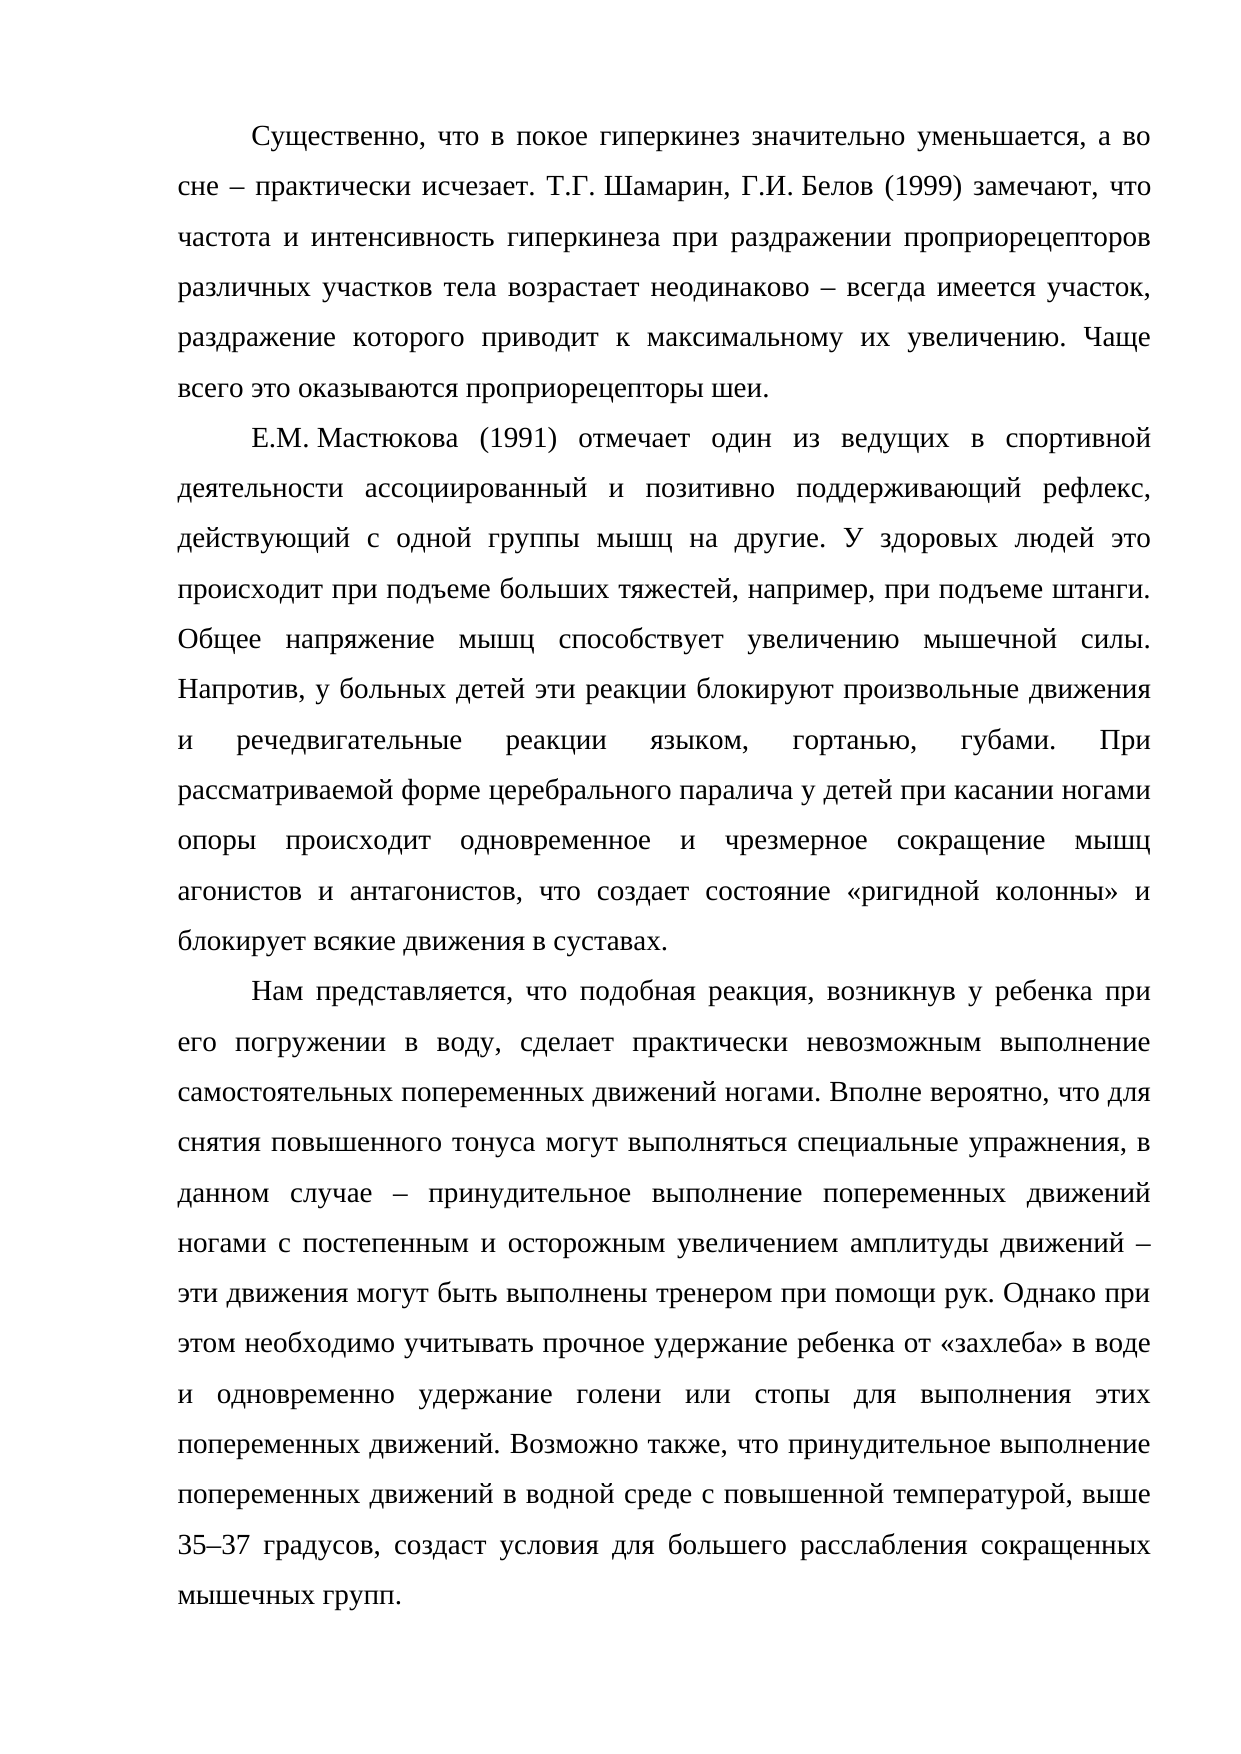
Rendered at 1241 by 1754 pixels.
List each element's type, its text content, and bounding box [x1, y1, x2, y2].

text Е.М. Мастюкова (1991) отмечает один из ведущих в спортивной деятельности ассоциированный и позитивно поддерживающий рефлекс, действующий с одной группы мышц на другие. У здоровых людей это происходит при подъеме больших тяжестей, например, при подъеме штанги. Общее напряжение мышц способствует увеличению мышечной силы. Напротив, у больных детей эти реакции блокируют произвольные движения и речедвигательные реакции языком, гортанью, губами. При рассматриваемой форме церебрального паралича у детей при касании ногами опоры происходит одновременное и чрезмерное сокращение мышц агонистов и антагонистов, что создает состояние «ригидной колонны» и блокирует всякие движения в суставах. [177, 420, 1152, 957]
text Нам представляется, что подобная реакция, возникнув у ребенка при его погружении в воду, сделает практически невозможным выполнение самостоятельных попеременных движений ногами. Вполне вероятно, что для снятия повышенного тонуса могут выполняться специальные упражнения, в данном случае – принудительное выполнение попеременных движений ногами с постепенным и осторожным увеличением амплитуды движений – эти движения могут быть выполнены тренером при помощи рук. Однако при этом необходимо учитывать прочное удержание ребенка от «захлеба» в воде и одновременно удержание голени или стопы для выполнения этих попеременных движений. Возможно также, что принудительное выполнение попеременных движений в водной среде с повышенной температурой, выше 35–37 градусов, создаст условия для большего расслабления сокращенных мышечных групп. [177, 973, 1152, 1611]
text Существенно, что в покое гиперкинез значительно уменьшается, а во сне – практически исчезает. Т.Г. Шамарин, Г.И. Белов (1999) замечают, что частота и интенсивность гиперкинеза при раздражении проприорецепторов различных участков тела возрастает неодинаково – всегда имеется участок, раздражение которого приводит к максимальному их увеличению. Чаще всего это оказываются проприорецепторы шеи. [177, 118, 1152, 403]
